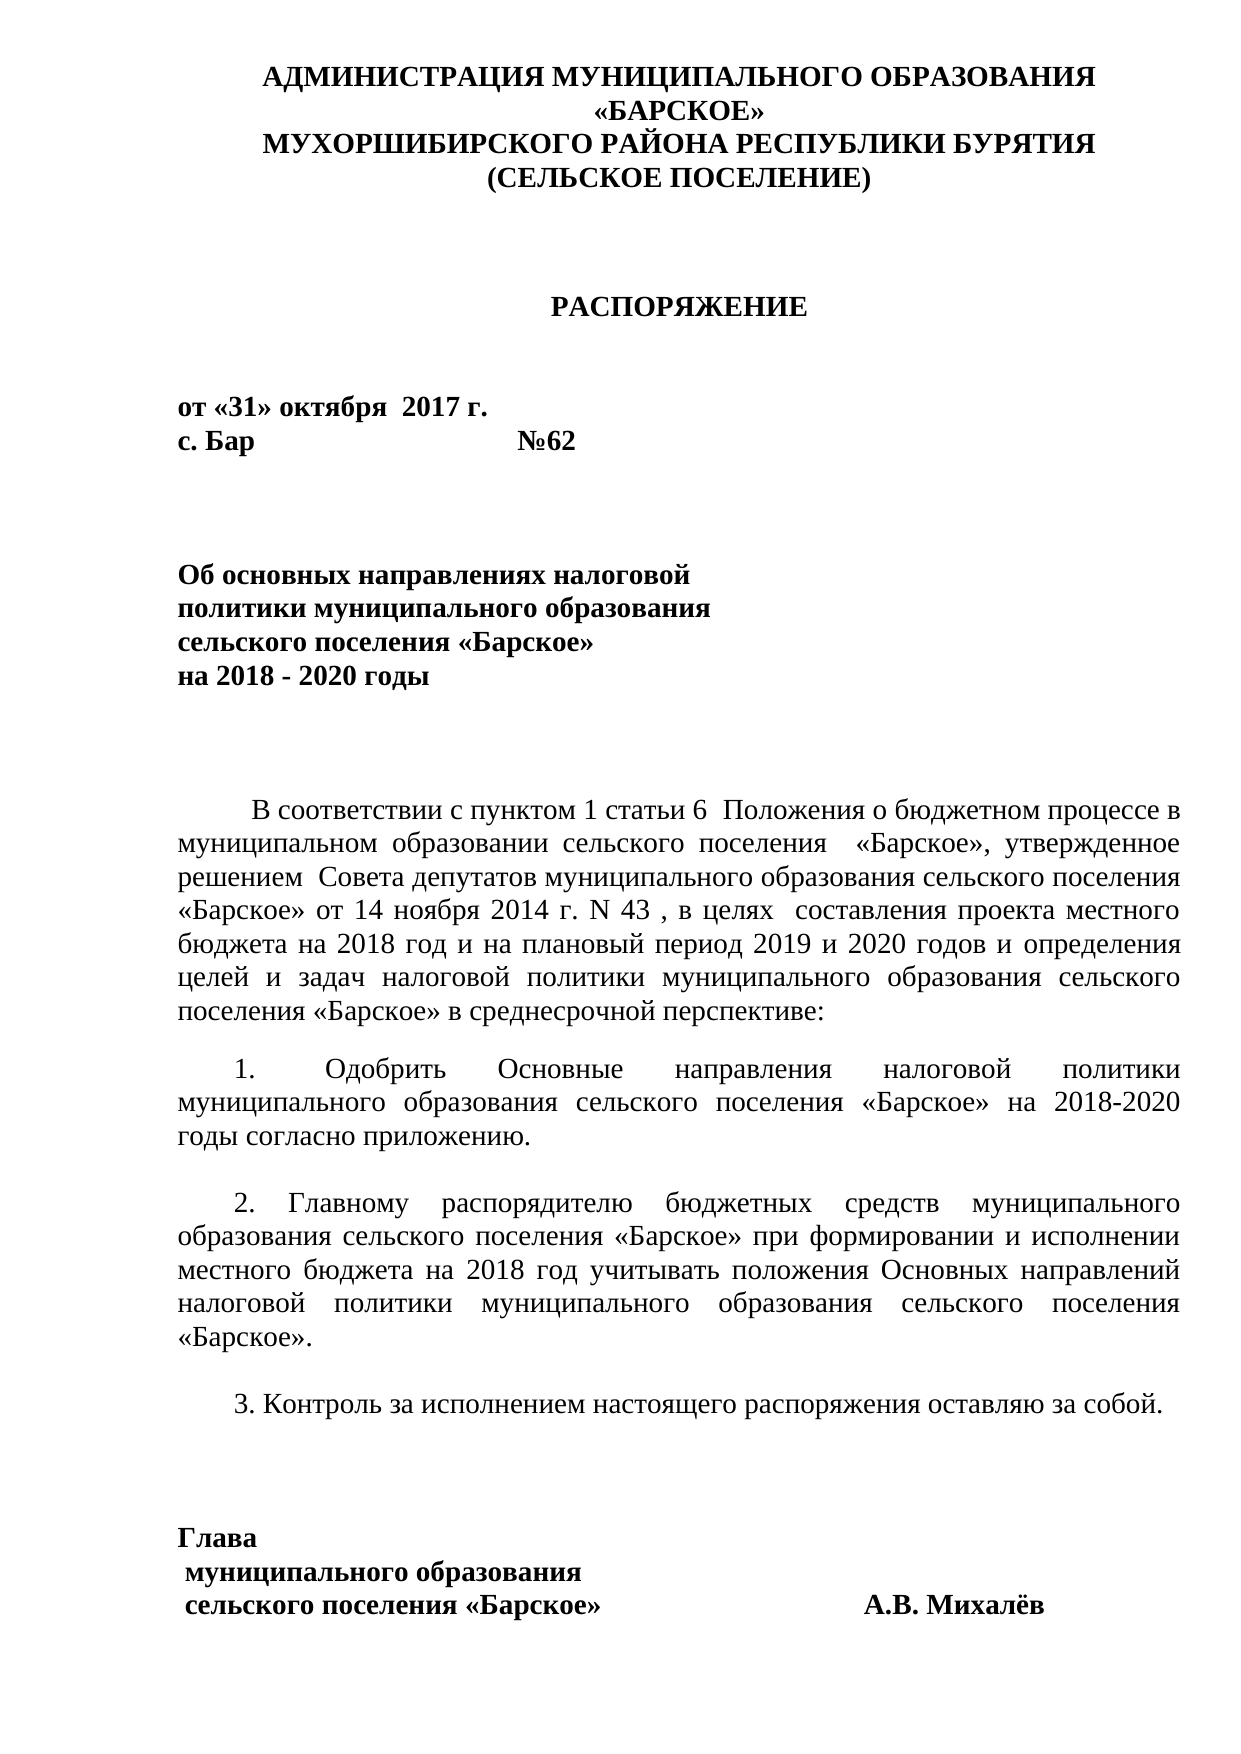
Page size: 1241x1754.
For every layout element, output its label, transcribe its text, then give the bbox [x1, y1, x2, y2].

text 3. Контроль за исполнением настоящего распоряжения оставляю за собой. [177, 1386, 1181, 1420]
title от «31» октября 2017 г. [177, 389, 1181, 423]
title АДМИНИСТРАЦИЯ МУНИЦИПАЛЬНОГО ОБРАЗОВАНИЯ [177, 59, 1181, 93]
text сельского поселения «Барское» А.В. Михалёв [177, 1587, 1181, 1621]
title (СЕЛЬСКОЕ ПОСЕЛЕНИЕ) [177, 160, 1181, 222]
text В соответствии с пунктом 1 статьи 6 Положения о бюджетном процессе в муниципальном образовании сельского поселения «Барское», утвержденное решением Совета депутатов муниципального образования сельского поселения «Барское» от 14 ноября 2014 г. N 43 , в целях составления проекта местного бюджета на 2018 год и на плановый период 2019 и 2020 годов и определения целей и задач налоговой политики муниципального образования сельского поселения «Барское» в среднесрочной перспективе: [177, 792, 1181, 1027]
title «БАРСКОЕ» [177, 93, 1181, 126]
text 2. Главному распорядителю бюджетных средств муниципального образования сельского поселения «Барское» при формировании и исполнении местного бюджета на 2018 год учитывать положения Основных направлений налоговой политики муниципального образования сельского поселения «Барское». [177, 1185, 1181, 1353]
text муниципального образования [177, 1554, 1181, 1587]
text Глава [177, 1520, 1181, 1554]
title РАСПОРЯЖЕНИЕ [177, 289, 1181, 322]
text политики муниципального образования сельского поселения «Барское» на 2018 - 2020 годы [177, 591, 1181, 691]
title с. Бар №62 [177, 423, 1181, 456]
text Об основных направлениях налоговой [177, 557, 1181, 591]
title МУХОРШИБИРСКОГО РАЙОНА РЕСПУБЛИКИ БУРЯТИЯ [177, 126, 1181, 160]
list Одобрить Основные направления налоговой политики муниципального образования сельского поселения «Барское» на 2018-2020 годы согласно приложению. [177, 1051, 1181, 1151]
